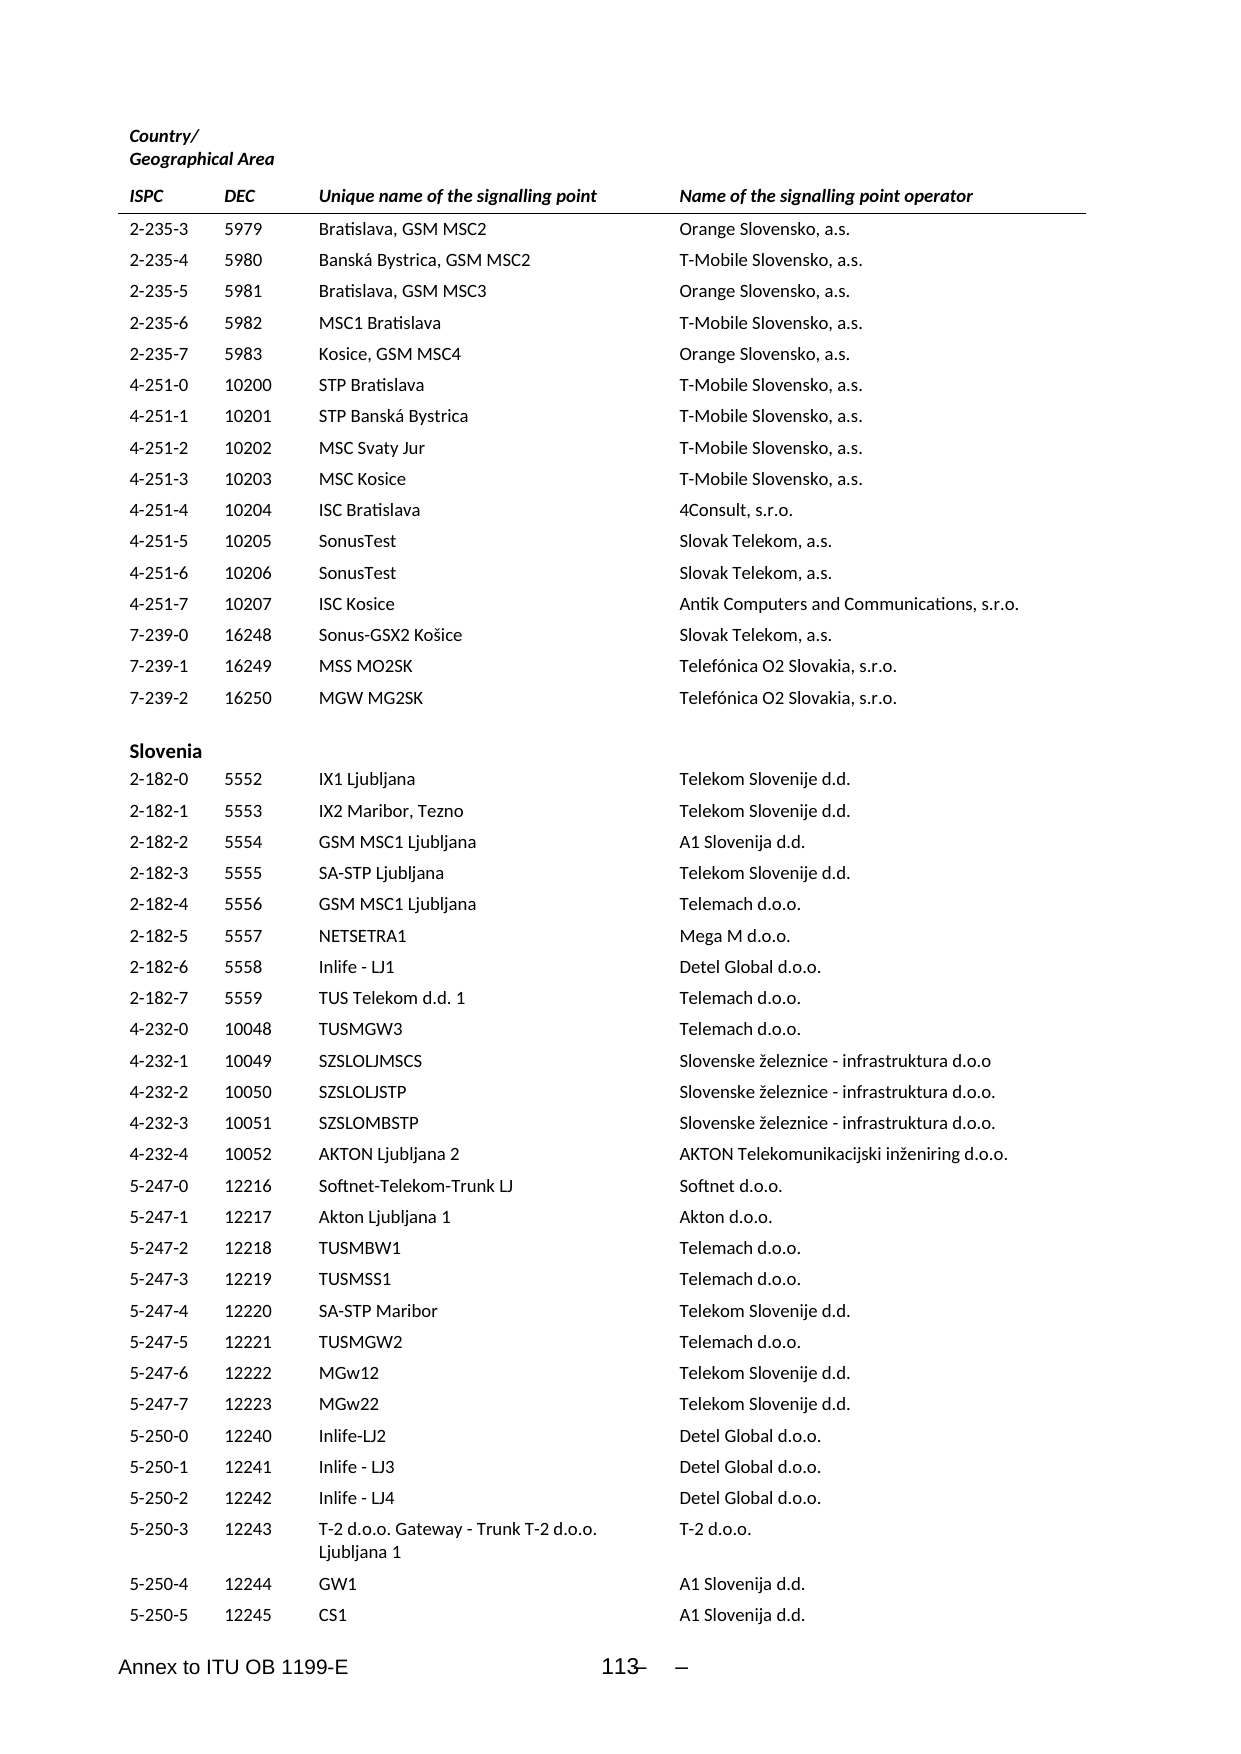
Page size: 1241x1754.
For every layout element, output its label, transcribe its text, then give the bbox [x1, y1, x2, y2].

table_header Country/ Geographical Area [118, 118, 307, 176]
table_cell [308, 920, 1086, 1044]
table_header Name of the signalling point operator [668, 118, 1086, 213]
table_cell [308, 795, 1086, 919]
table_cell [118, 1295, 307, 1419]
table_cell ISPC [118, 176, 213, 213]
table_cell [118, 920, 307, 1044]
table_header Unique name of the signalling point [308, 118, 668, 213]
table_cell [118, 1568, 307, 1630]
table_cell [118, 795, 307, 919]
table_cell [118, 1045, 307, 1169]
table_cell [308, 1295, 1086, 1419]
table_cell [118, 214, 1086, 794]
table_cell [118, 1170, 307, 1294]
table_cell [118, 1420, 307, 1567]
table_cell DEC [213, 176, 307, 213]
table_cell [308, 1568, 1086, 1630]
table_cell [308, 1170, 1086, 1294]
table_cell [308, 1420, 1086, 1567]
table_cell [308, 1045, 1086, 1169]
